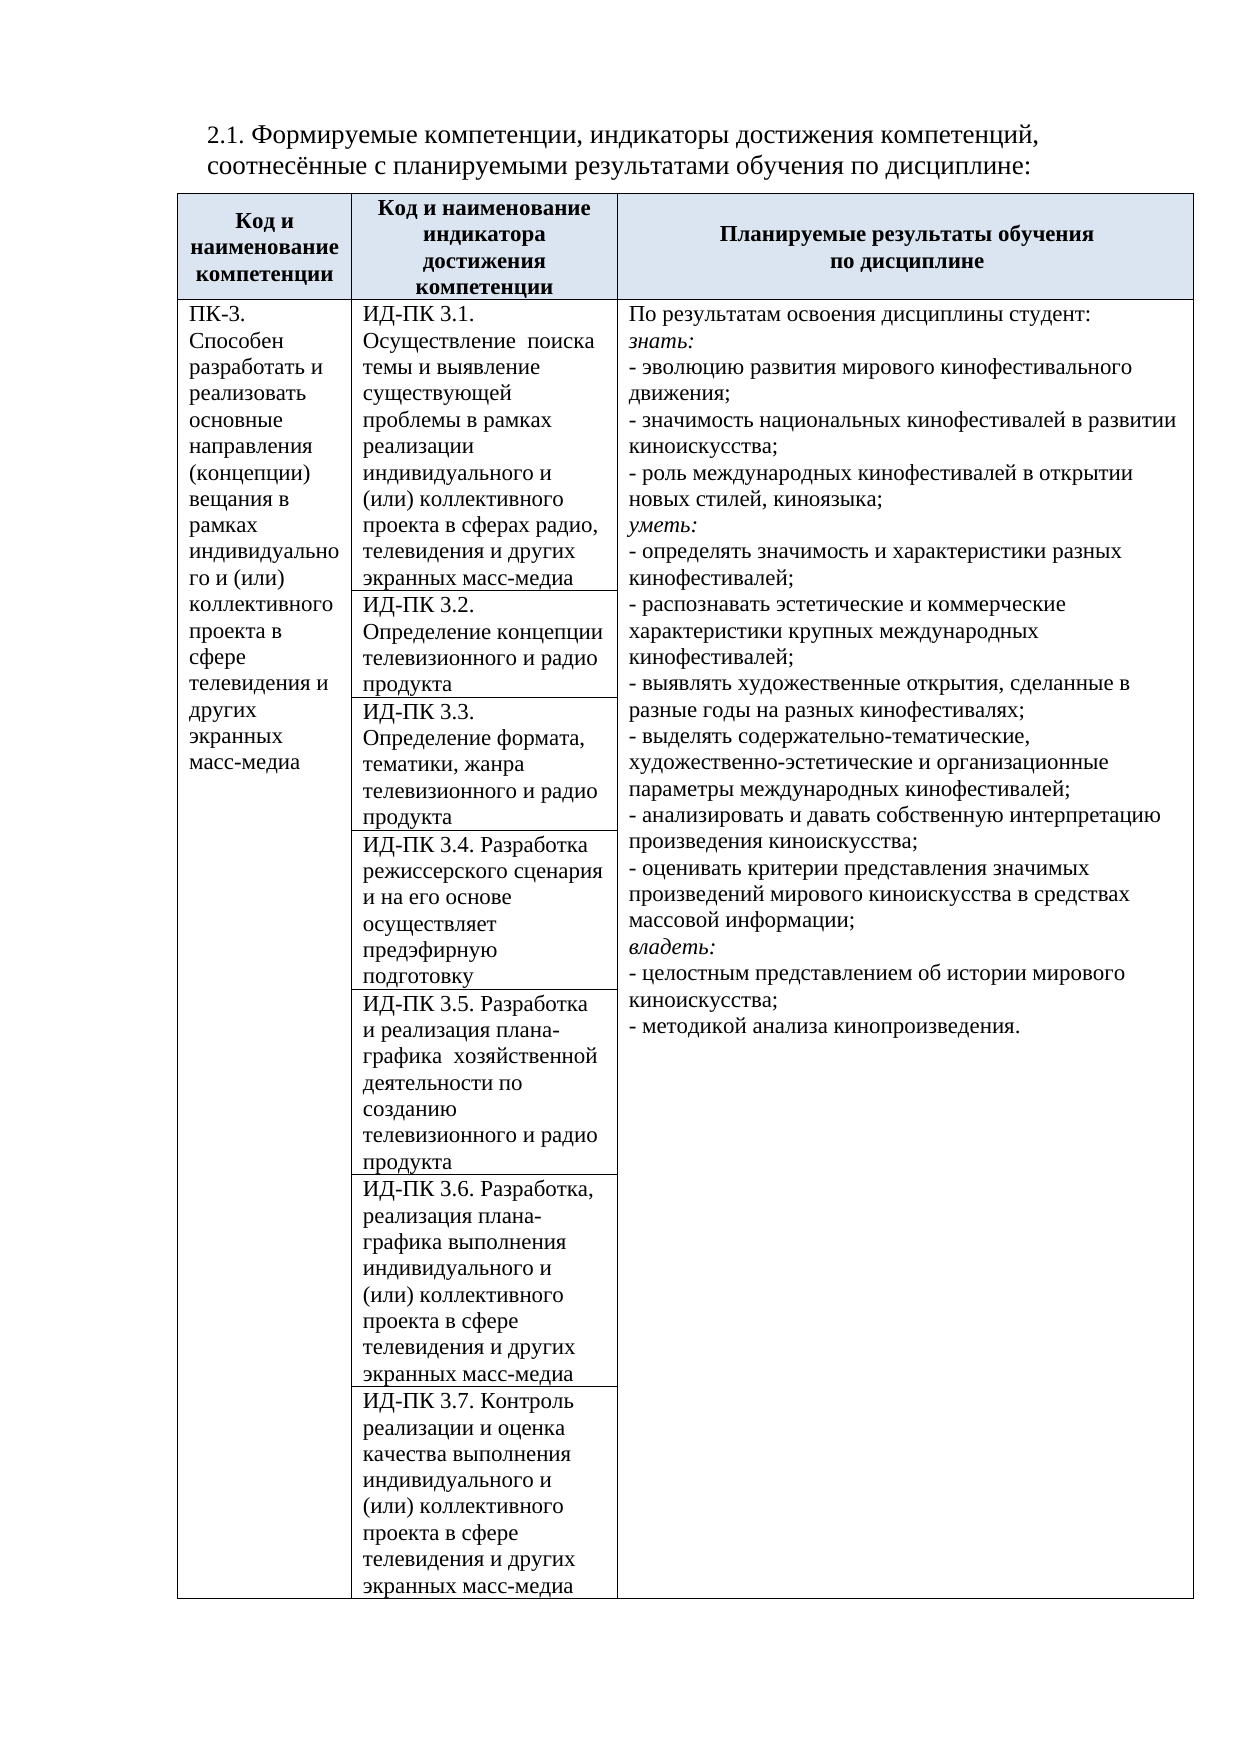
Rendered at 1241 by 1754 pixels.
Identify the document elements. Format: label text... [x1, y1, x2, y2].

table_cell ИД-ПК 3.5. Разработка и реализация плана-графика хозяйственной деятельности по созданию телевизионного и радио продукта [352, 990, 617, 1174]
subtitle Формируемые компетенции, индикаторы достижения компетенций, соотнесённые с планируемыми результатами обучения по дисциплине: [207, 118, 1181, 180]
table_header Код и наименование индикатора достижения компетенции [352, 194, 617, 299]
table_cell ИД-ПК 3.2. Определение концепции телевизионного и радио продукта [352, 591, 617, 697]
table_cell ИД-ПК 3.1. Осуществление поиска темы и выявление существующей проблемы в рамках реализации индивидуального и (или) коллективного проекта в сферах радио, телевидения и других экранных масс-медиа [352, 300, 617, 590]
table_cell ПК-3. Способен разработать и реализовать основные направления (концепции) вещания в рамках индивидуального и (или) коллективного проекта в сфере телевидения и других экранных масс-медиа [178, 300, 351, 1598]
table_cell ИД-ПК 3.6. Разработка, реализация плана-графика выполнения индивидуального и (или) коллективного проекта в сфере телевидения и других экранных масс-медиа [352, 1175, 617, 1386]
table_cell По результатам освоения дисциплины студент: знать: - эволюцию развития мирового кинофестивального движения; - значимость национальных кинофестивалей в развитии киноискусства; - роль международных кинофестивалей в открытии новых стилей, киноязыка; уметь: - определять значимость и характеристики разных кинофестивалей; - распознавать эстетические и коммерческие характеристики крупных международных кинофестивалей; - выявлять художественные открытия, сделанные в разные годы на разных кинофестивалях; - выделять содержательно-тематические, художественно-эстетические и организационные параметры международных кинофестивалей; - анализировать и давать собственную интерпретацию произведения киноискусства; - оценивать критерии представления значимых произведений мирового киноискусства в средствах массовой информации; владеть: - целостным представлением об истории мирового киноискусства; - методикой анализа кинопроизведения. [618, 300, 1193, 1598]
table_header Код и наименование компетенции [178, 194, 351, 299]
table_cell ИД-ПК 3.3. Определение формата, тематики, жанра телевизионного и радио продукта [352, 698, 617, 829]
table_cell ИД-ПК 3.4. Разработка режиссерского сценария и на его основе осуществляет предэфирную подготовку [352, 831, 617, 989]
table_cell ИД-ПК 3.7. Контроль реализации и оценка качества выполнения индивидуального и (или) коллективного проекта в сфере телевидения и других экранных масс-медиа [352, 1387, 617, 1598]
table_header Планируемые результаты обучения по дисциплине [618, 194, 1193, 299]
